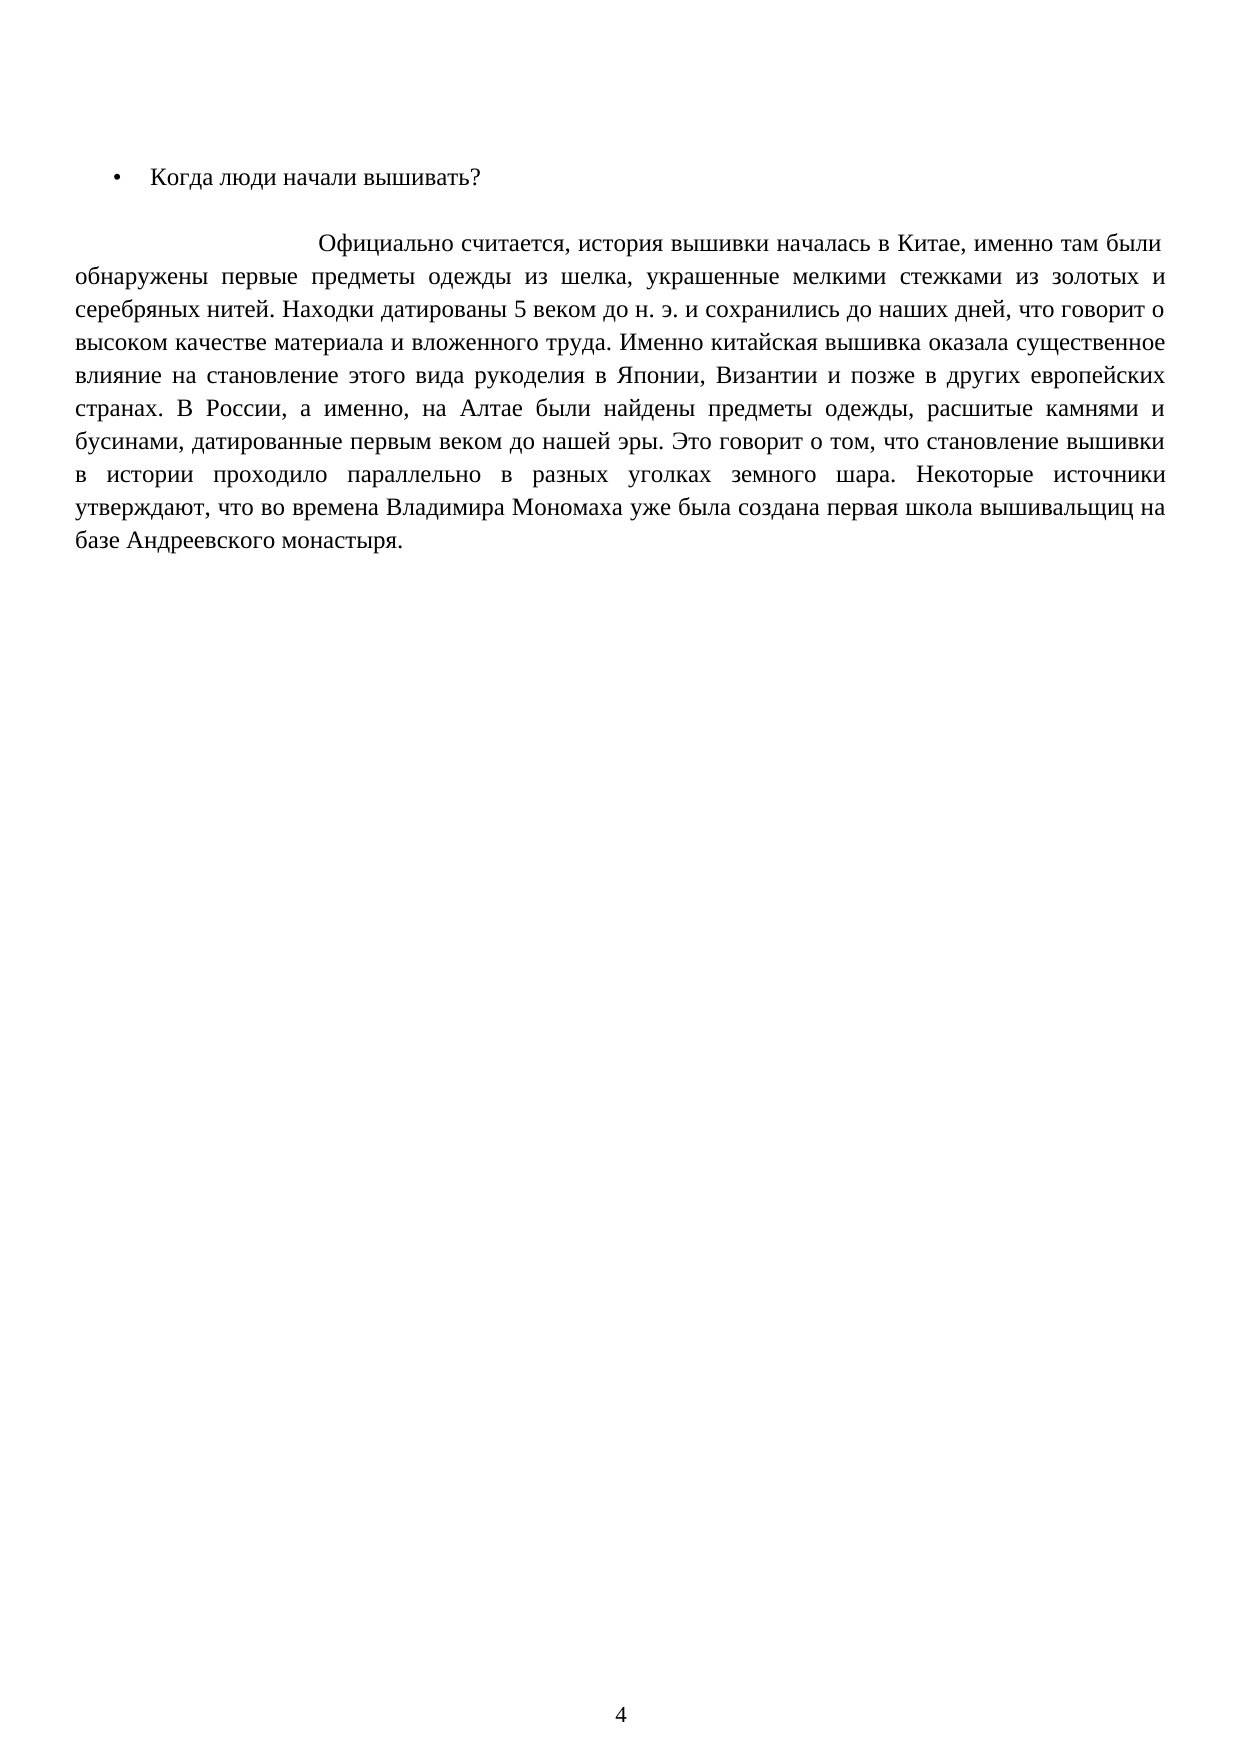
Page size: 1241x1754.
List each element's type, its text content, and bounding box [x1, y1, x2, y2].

text Официально считается, история вышивки началась в Китае, именно там были обнаружены первые предметы одежды из шелка, украшенные мелкими стежками из золотых и серебряных нитей. Находки датированы 5 веком до н. э. и сохранились до наших дней, что говорит о высоком качестве материала и вложенного труда. Именно китайская вышивка оказала существенное влияние на становление этого вида рукоделия в Японии, Византии и позже в других европейских странах. В России, а именно, на Алтае были найдены предметы одежды, расшитые камнями и бусинами, датированные первым веком до нашей эры. Это говорит о том, что становление вышивки в истории проходило параллельно в разных уголках земного шара. Некоторые источники утверждают, что во времена Владимира Мономаха уже была создана первая школа вышивальщиц на базе Андреевского монастыря. [75, 228, 1167, 554]
list Когда люди начали вышивать? [113, 162, 1167, 190]
